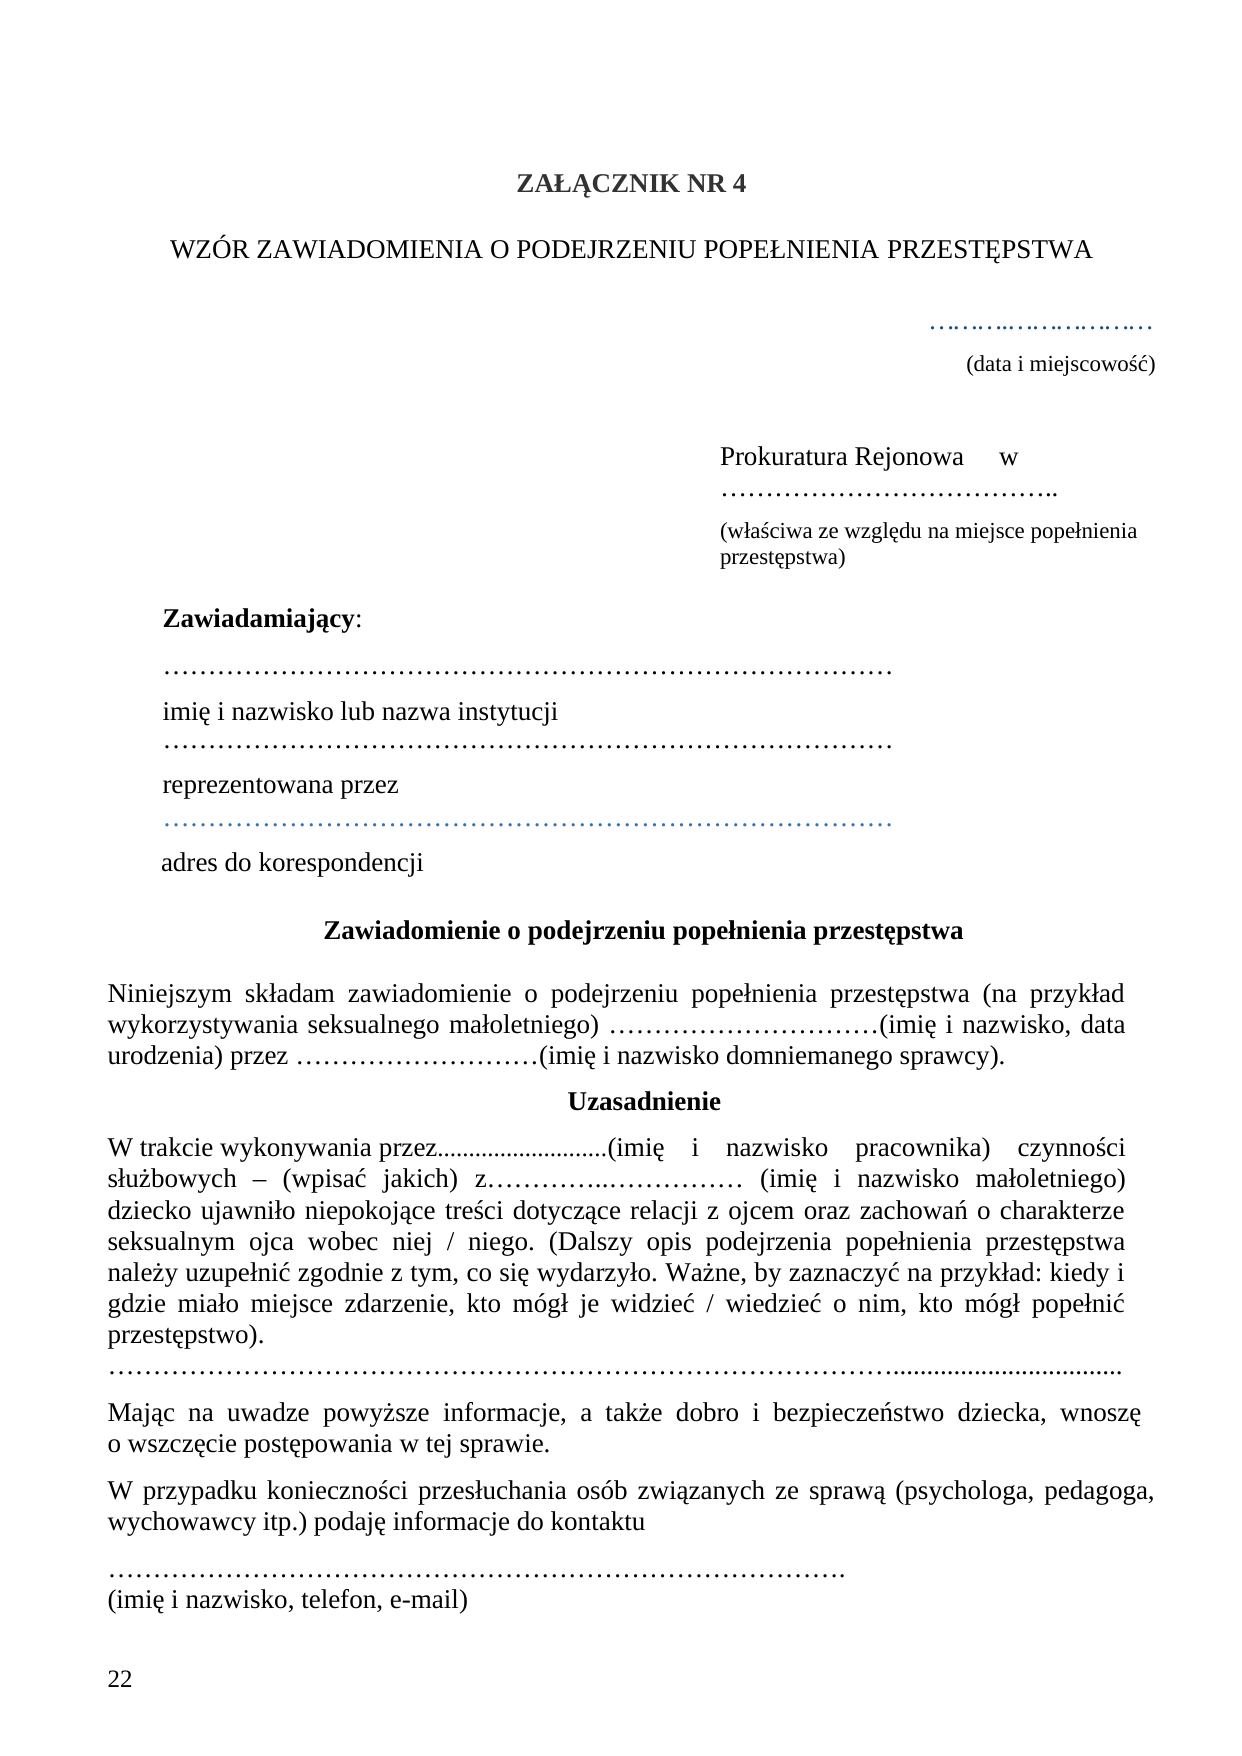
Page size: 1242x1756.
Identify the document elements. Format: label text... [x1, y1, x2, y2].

text ……………………………………………………………………… [162, 726, 1156, 754]
subtitle Niniejszym składam zawiadomienie o podejrzeniu popełnienia przestępstwa (na przykład wykorzystywania seksualnego małoletniego) …………………………(imię i nazwisko, data urodzenia) przez ………………………(imię i nazwisko domniemanego sprawcy). [107, 977, 1126, 1071]
text ZAŁĄCZNIK NR 4 [107, 167, 1156, 198]
subtitle WZÓR ZAWIADOMIENIA O PODEJRZENIU POPEŁNIENIA PRZESTĘPSTWA [107, 234, 1156, 265]
text reprezentowana przez [107, 769, 1156, 800]
text ………………………………………………………………………. [107, 1552, 1156, 1583]
text Uzasadnienie [162, 1086, 1126, 1117]
subtitle Mając na uwadze powyższe informacje, a także dobro i bezpieczeństwo dziecka, wnoszę o wszczęcie postępowania w tej sprawie. [107, 1396, 1156, 1458]
text (właściwa ze względu na miejsce popełnienia przestępstwa) [720, 517, 1156, 569]
subtitle Zawiadomienie o podejrzeniu popełnienia przestępstwa [161, 914, 1126, 945]
text Prokuratura Rejonowa w ……………………………….. [720, 440, 1156, 502]
text imię i nazwisko lub nazwa instytucji [107, 695, 1156, 726]
text W przypadku konieczności przesłuchania osób związanych ze sprawą (psychologa, pedagoga, wychowawcy itp.) podaję informacje do kontaktu [107, 1474, 1156, 1536]
text (imię i nazwisko, telefon, e-mail) [107, 1583, 1156, 1614]
subtitle ……….……………… [107, 304, 1156, 335]
text Zawiadamiający: [162, 602, 1156, 633]
text ……………………………………………………………………… [162, 649, 1156, 680]
text W trakcie wykonywania przez (imię i nazwisko pracownika) czynności służbowych – (wpisać jakich) z…………..…………… (imię i nazwisko małoletniego) dziecko ujawniło niepokojące treści dotyczące relacji z ojcem oraz zachowań o charakterze seksualnym ojca wobec niej / niego. (Dalszy opis podejrzenia popełnienia przestępstwa należy uzupełnić zgodnie z tym, co się wydarzyło. Ważne, by zaznaczyć na przykład: kiedy i gdzie miało miejsce zdarzenie, kto mógł je widzieć / wiedzieć o nim, kto mógł popełnić przestępstwo). …………………………………………………………………………….................................. [107, 1131, 1126, 1381]
subtitle ……………………………………………………………………… [162, 804, 1156, 832]
text (data i miejscowość) [720, 350, 1156, 377]
text adres do korespondencji [107, 847, 1156, 878]
